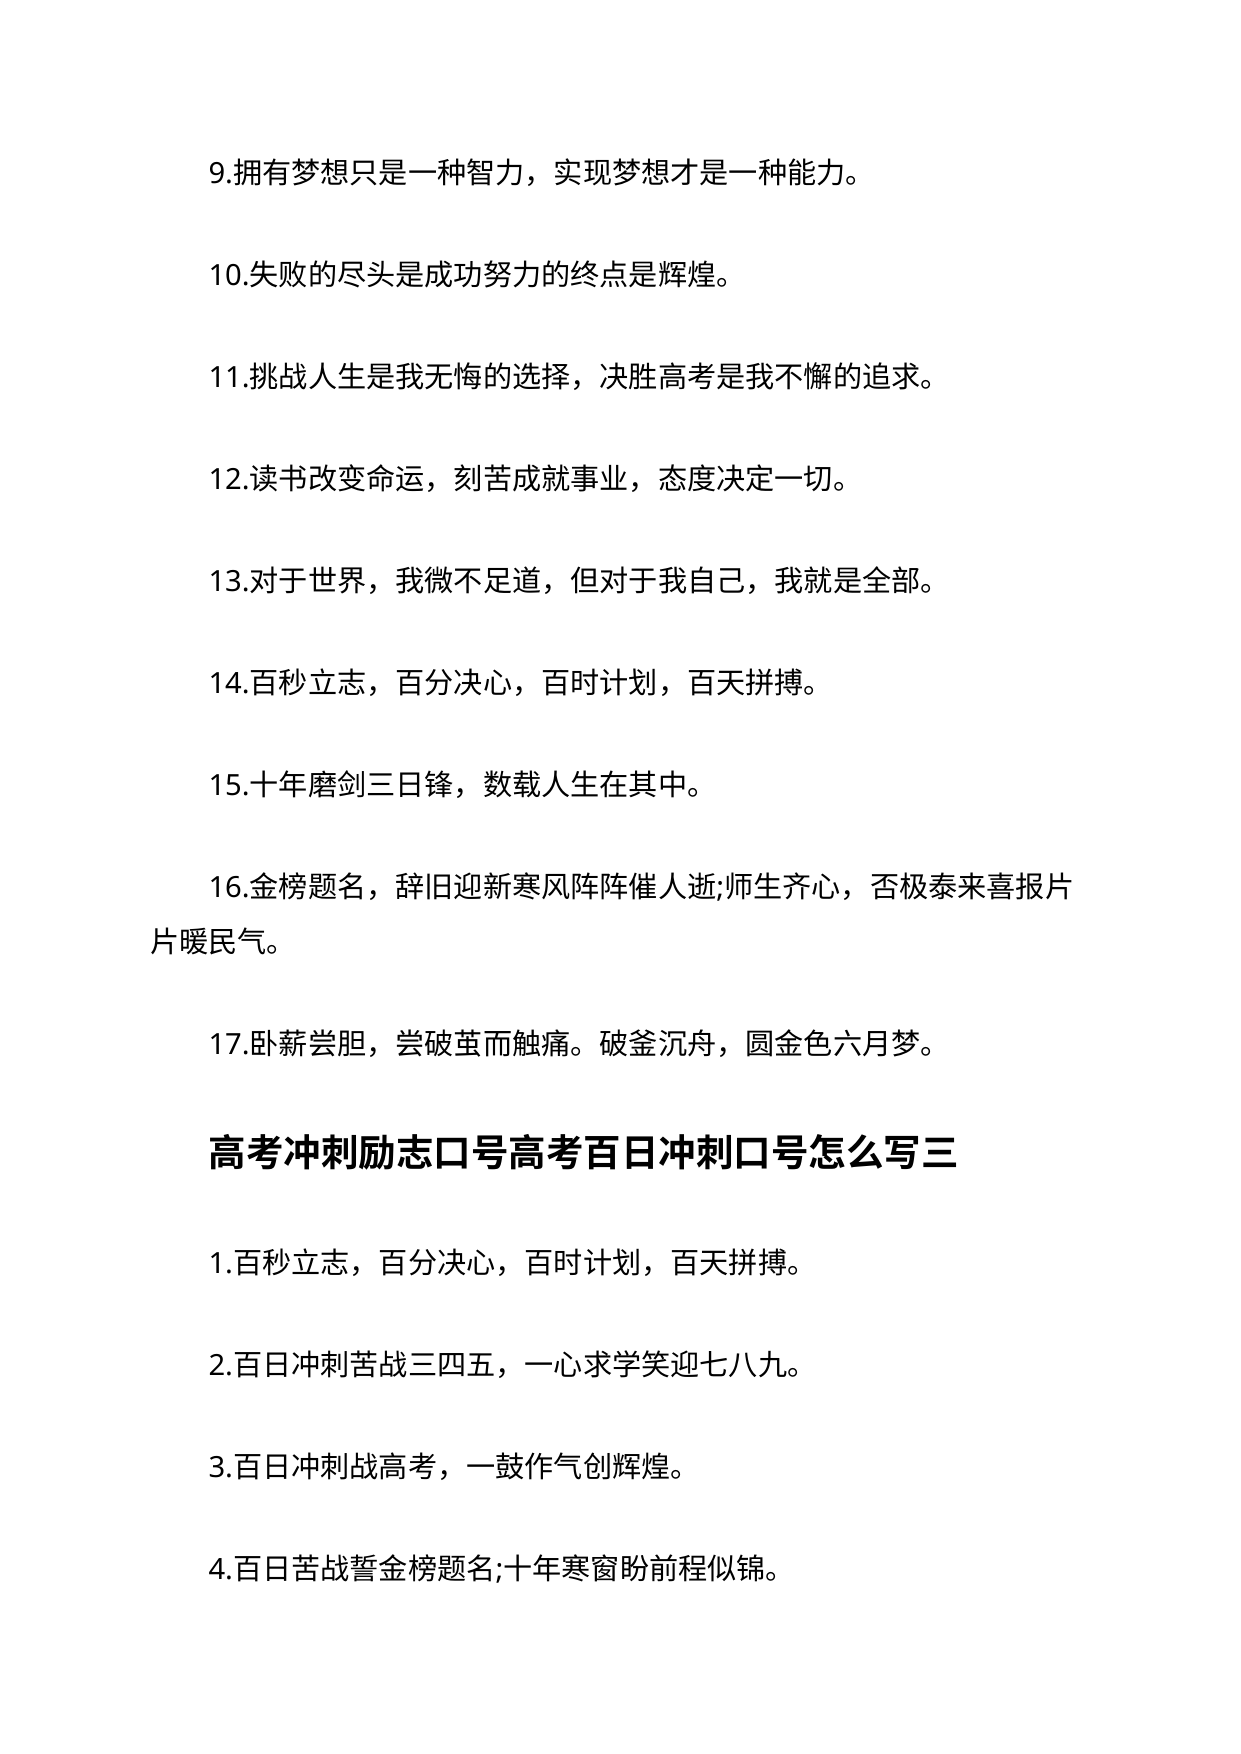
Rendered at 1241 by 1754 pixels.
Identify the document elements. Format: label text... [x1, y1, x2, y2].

text 11.挑战人生是我无悔的选择，决胜高考是我不懈的追求。 [150, 354, 1090, 396]
text 1.百秒立志，百分决心，百时计划，百天拼搏。 [150, 1240, 1090, 1282]
text 4.百日苦战誓金榜题名;十年寒窗盼前程似锦。 [150, 1546, 1090, 1588]
text 17.卧薪尝胆，尝破茧而触痛。破釜沉舟，圆金色六月梦。 [150, 1021, 1090, 1063]
text 9.拥有梦想只是一种智力，实现梦想才是一种能力。 [150, 150, 1090, 192]
text 16.金榜题名，辞旧迎新寒风阵阵催人逝;师生齐心，否极泰来喜报片片暖民气。 [150, 864, 1090, 961]
text 高考冲刺励志口号高考百日冲刺口号怎么写三 [150, 1123, 1090, 1177]
text 15.十年磨剑三日锋，数载人生在其中。 [150, 762, 1090, 804]
text 13.对于世界，我微不足道，但对于我自己，我就是全部。 [150, 558, 1090, 600]
text 2.百日冲刺苦战三四五，一心求学笑迎七八九。 [150, 1342, 1090, 1384]
text 12.读书改变命运，刻苦成就事业，态度决定一切。 [150, 456, 1090, 498]
text 3.百日冲刺战高考，一鼓作气创辉煌。 [150, 1444, 1090, 1486]
text 10.失败的尽头是成功努力的终点是辉煌。 [150, 252, 1090, 294]
text 14.百秒立志，百分决心，百时计划，百天拼搏。 [150, 660, 1090, 702]
